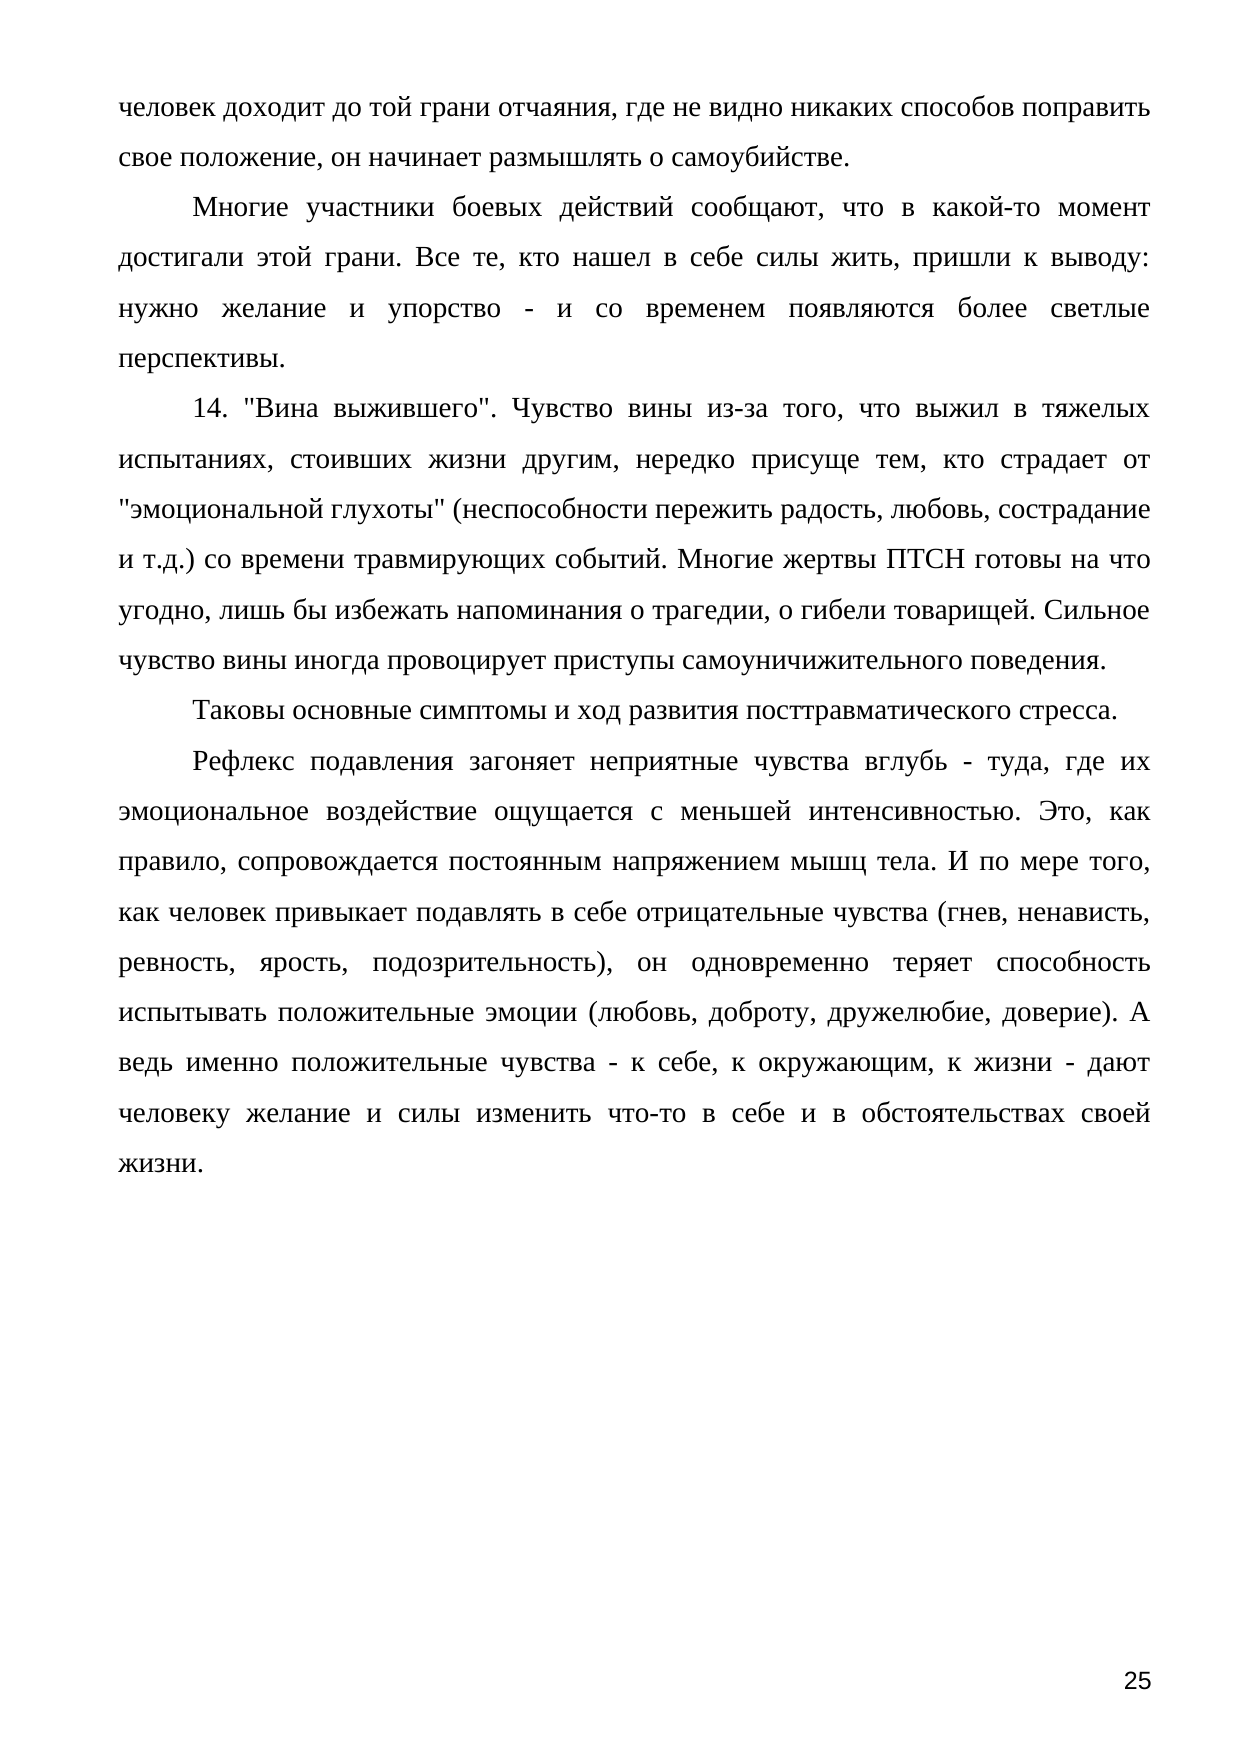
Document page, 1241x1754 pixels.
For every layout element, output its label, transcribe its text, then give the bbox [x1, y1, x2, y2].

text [118, 89, 1152, 172]
text Многие участники боевых действий сообщают, что в какой-то момент достигали этой грани. Все те, кто нашел в себе силы жить, пришли к выводу: нужно желание и упорство - и со временем появляются более светлые перспективы. [118, 189, 1152, 374]
text Таковы основные симптомы и ход развития посттравматического стресса. [118, 692, 1152, 726]
text Рефлекс подавления загоняет неприятные чувства вглубь - туда, где их эмоциональное воздействие ощущается с меньшей интенсивностью. Это, как правило, сопровождается постоянным напряжением мышц тела. И по мере того, как человек привыкает подавлять в себе отрицательные чувства (гнев, ненависть, ревность, ярость, подозрительность), он одновременно теряет способность испытывать положительные эмоции (любовь, доброту, дружелюбие, доверие). А ведь именно положительные чувства - к себе, к окружающим, к жизни - дают человеку желание и силы изменить что-то в себе и в обстоятельствах своей жизни. [118, 743, 1152, 1179]
text 14. "Вина выжившего". Чувство вины из-за того, что выжил в тяжелых испытаниях, стоивших жизни другим, нередко присуще тем, кто страдает от "эмоциональной глухоты" (неспособности пережить радость, любовь, сострадание и т.д.) со времени травмирующих событий. Многие жертвы ПТСН готовы на что угодно, лишь бы избежать напоминания о трагедии, о гибели товарищей. Сильное чувство вины иногда провоцирует приступы самоуничижительного поведения. [118, 391, 1152, 676]
